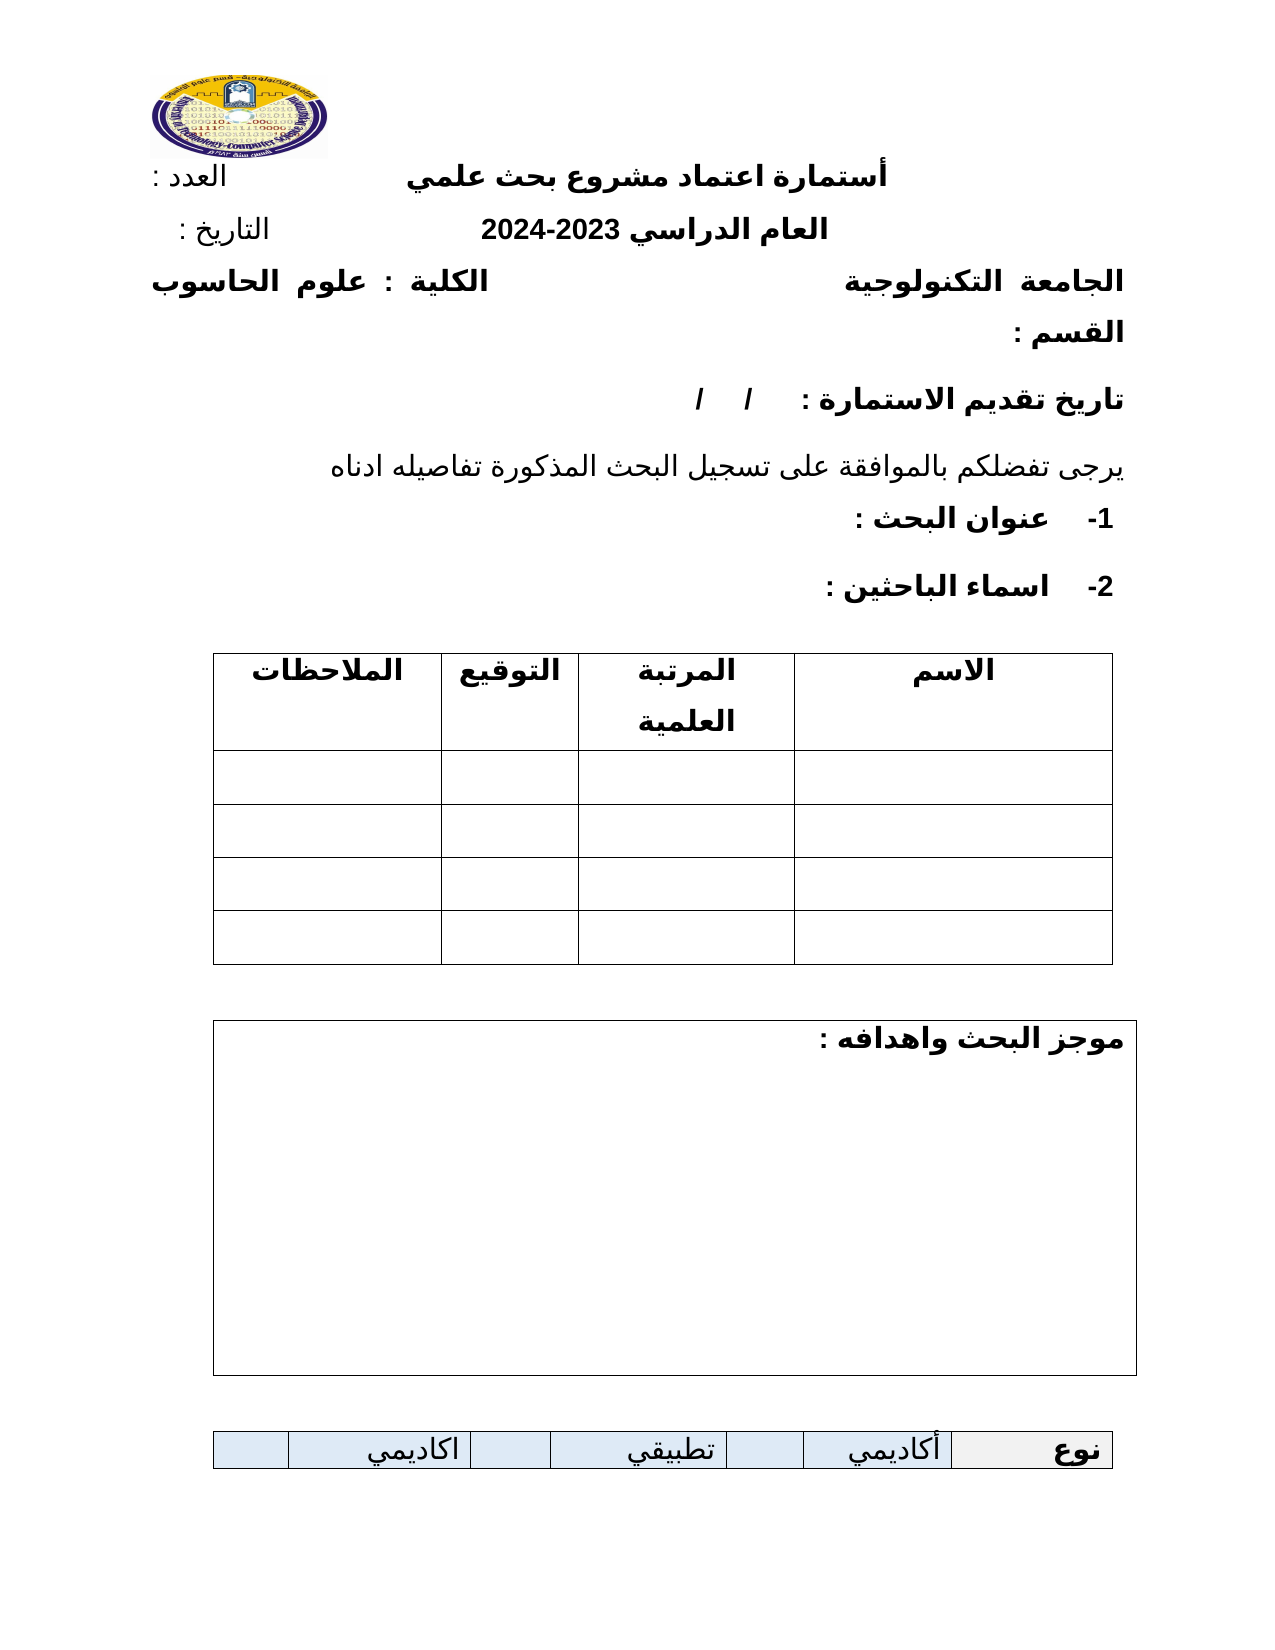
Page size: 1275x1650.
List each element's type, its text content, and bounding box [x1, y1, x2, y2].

table_header أكاديمي [804, 1432, 951, 1468]
table_cell [579, 805, 794, 857]
table_cell [795, 911, 1112, 964]
table_header الملاحظات [214, 654, 441, 750]
table_cell [442, 751, 578, 804]
table_header الاسم [795, 654, 1112, 750]
table_header [214, 1432, 288, 1468]
text تاريخ تقديم الاستمارة : / / [150, 382, 1125, 415]
table_cell [214, 858, 441, 910]
table_header [727, 1432, 803, 1468]
table_header المرتبة العلمية [579, 654, 794, 750]
table_cell [795, 751, 1112, 804]
table_cell [795, 858, 1112, 910]
table_cell [442, 858, 578, 910]
table_cell [214, 911, 441, 964]
table_cell [214, 751, 441, 804]
table_header تطبيقي [551, 1432, 726, 1468]
text العام الدراسي 2023-2024 التاريخ : [150, 212, 1125, 245]
text أستمارة اعتماد مشروع بحث علمي العدد : [150, 159, 1125, 192]
text يرجى تفضلكم بالموافقة على تسجيل البحث المذكورة تفاصيله ادناه [150, 449, 1125, 482]
table_cell [442, 911, 578, 964]
table_cell [579, 858, 794, 910]
text الجامعة التكنولوجية الكلية : علوم الحاسوب القسم : [150, 264, 1125, 348]
picture [150, 75, 329, 159]
table_header التوقيع [442, 654, 578, 750]
list عنوان البحث : [150, 502, 1087, 535]
table_header نوع البحث : [952, 1432, 1112, 1468]
table_header موجز البحث واهدافه : [214, 1021, 1136, 1375]
table_header اكاديمي وتطبيقي [289, 1432, 470, 1468]
table_cell [442, 805, 578, 857]
table_cell [579, 751, 794, 804]
list اسماء الباحثين : [150, 569, 1087, 602]
table_cell [214, 805, 441, 857]
table_header [471, 1432, 550, 1468]
table_cell [795, 805, 1112, 857]
table_cell [579, 911, 794, 964]
